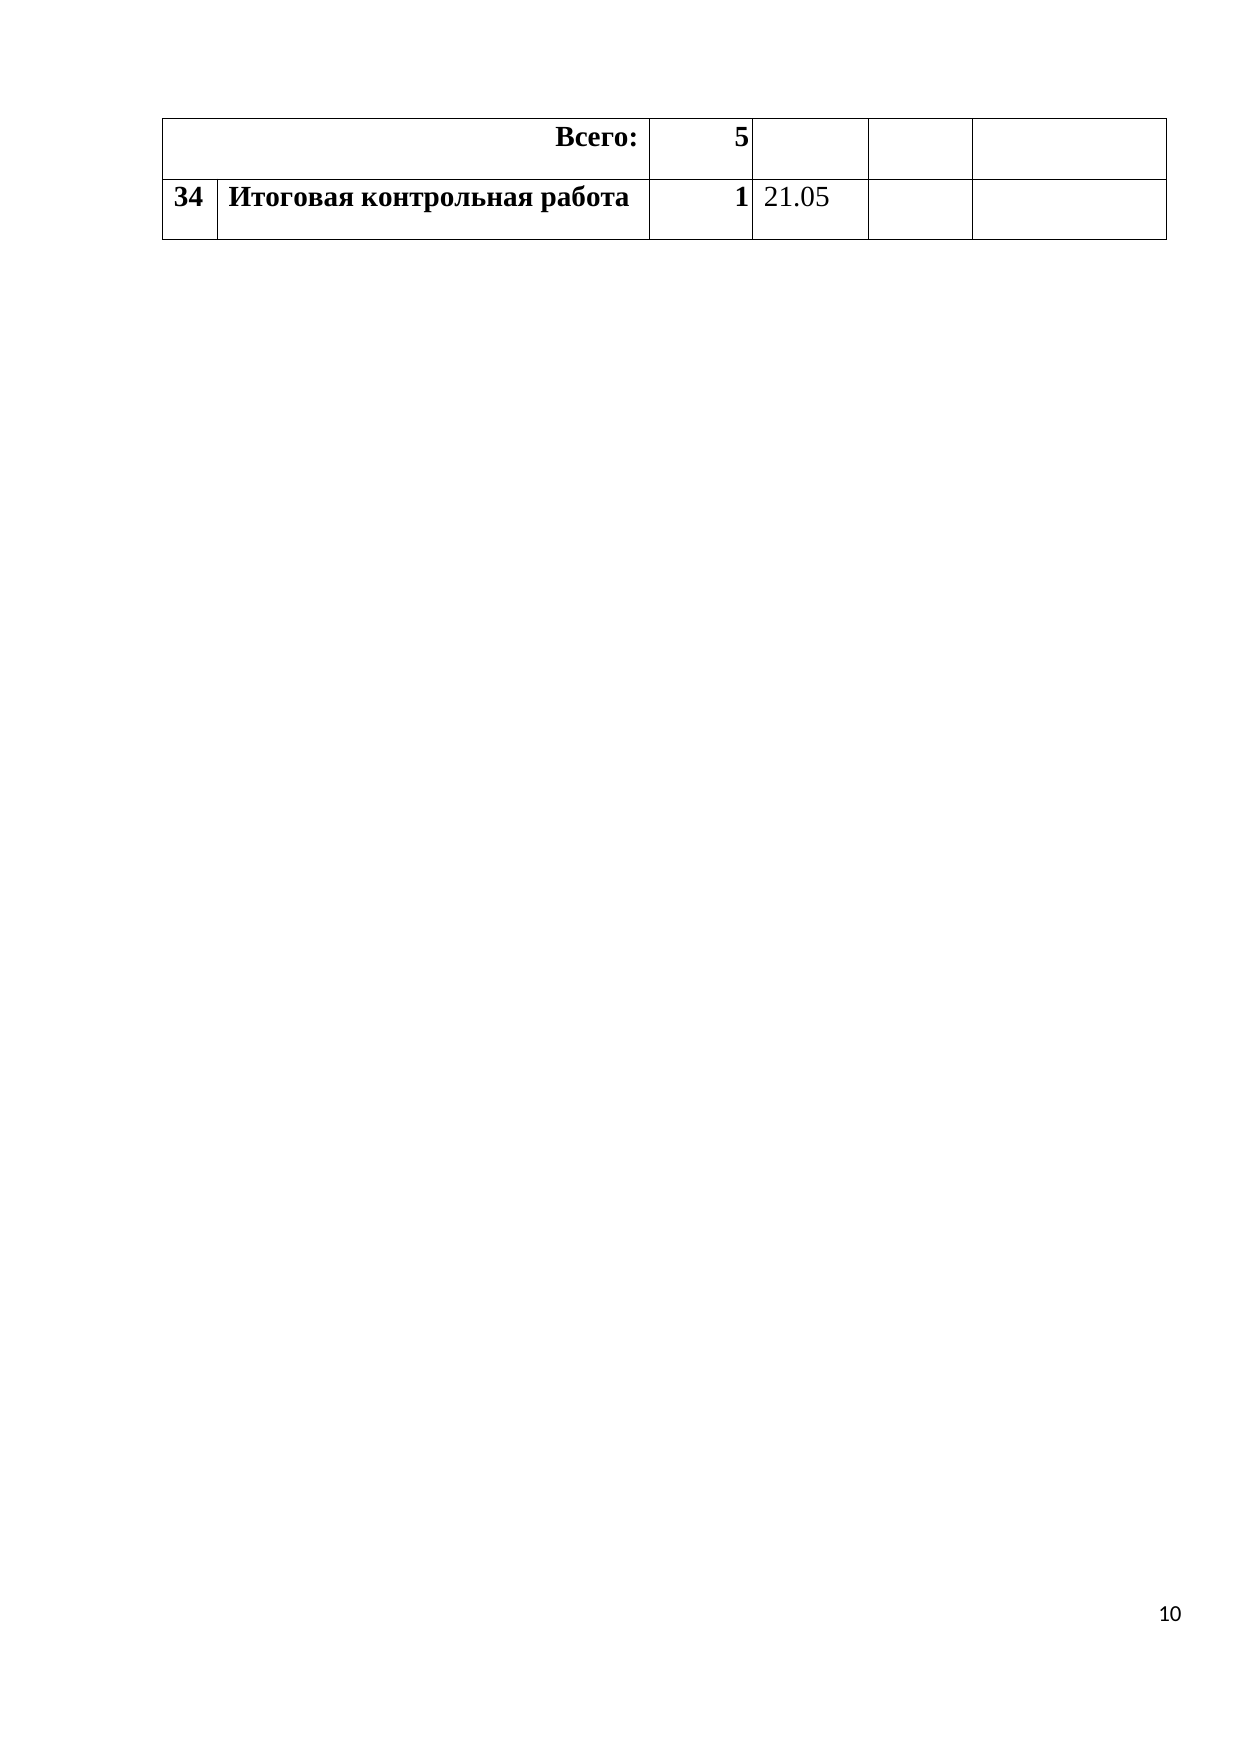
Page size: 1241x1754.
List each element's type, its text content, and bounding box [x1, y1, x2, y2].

table_cell 21.05 [753, 180, 868, 239]
table_cell 34 [163, 180, 217, 239]
table_cell [869, 119, 972, 178]
table_cell 1 [650, 180, 752, 239]
table_cell [869, 180, 972, 239]
table_cell [973, 180, 1166, 239]
table_cell [753, 119, 868, 178]
table_cell [973, 119, 1166, 178]
table_cell 5 [650, 119, 752, 178]
table_cell Итоговая контрольная работа [218, 180, 649, 239]
table_cell Всего: [163, 119, 649, 178]
